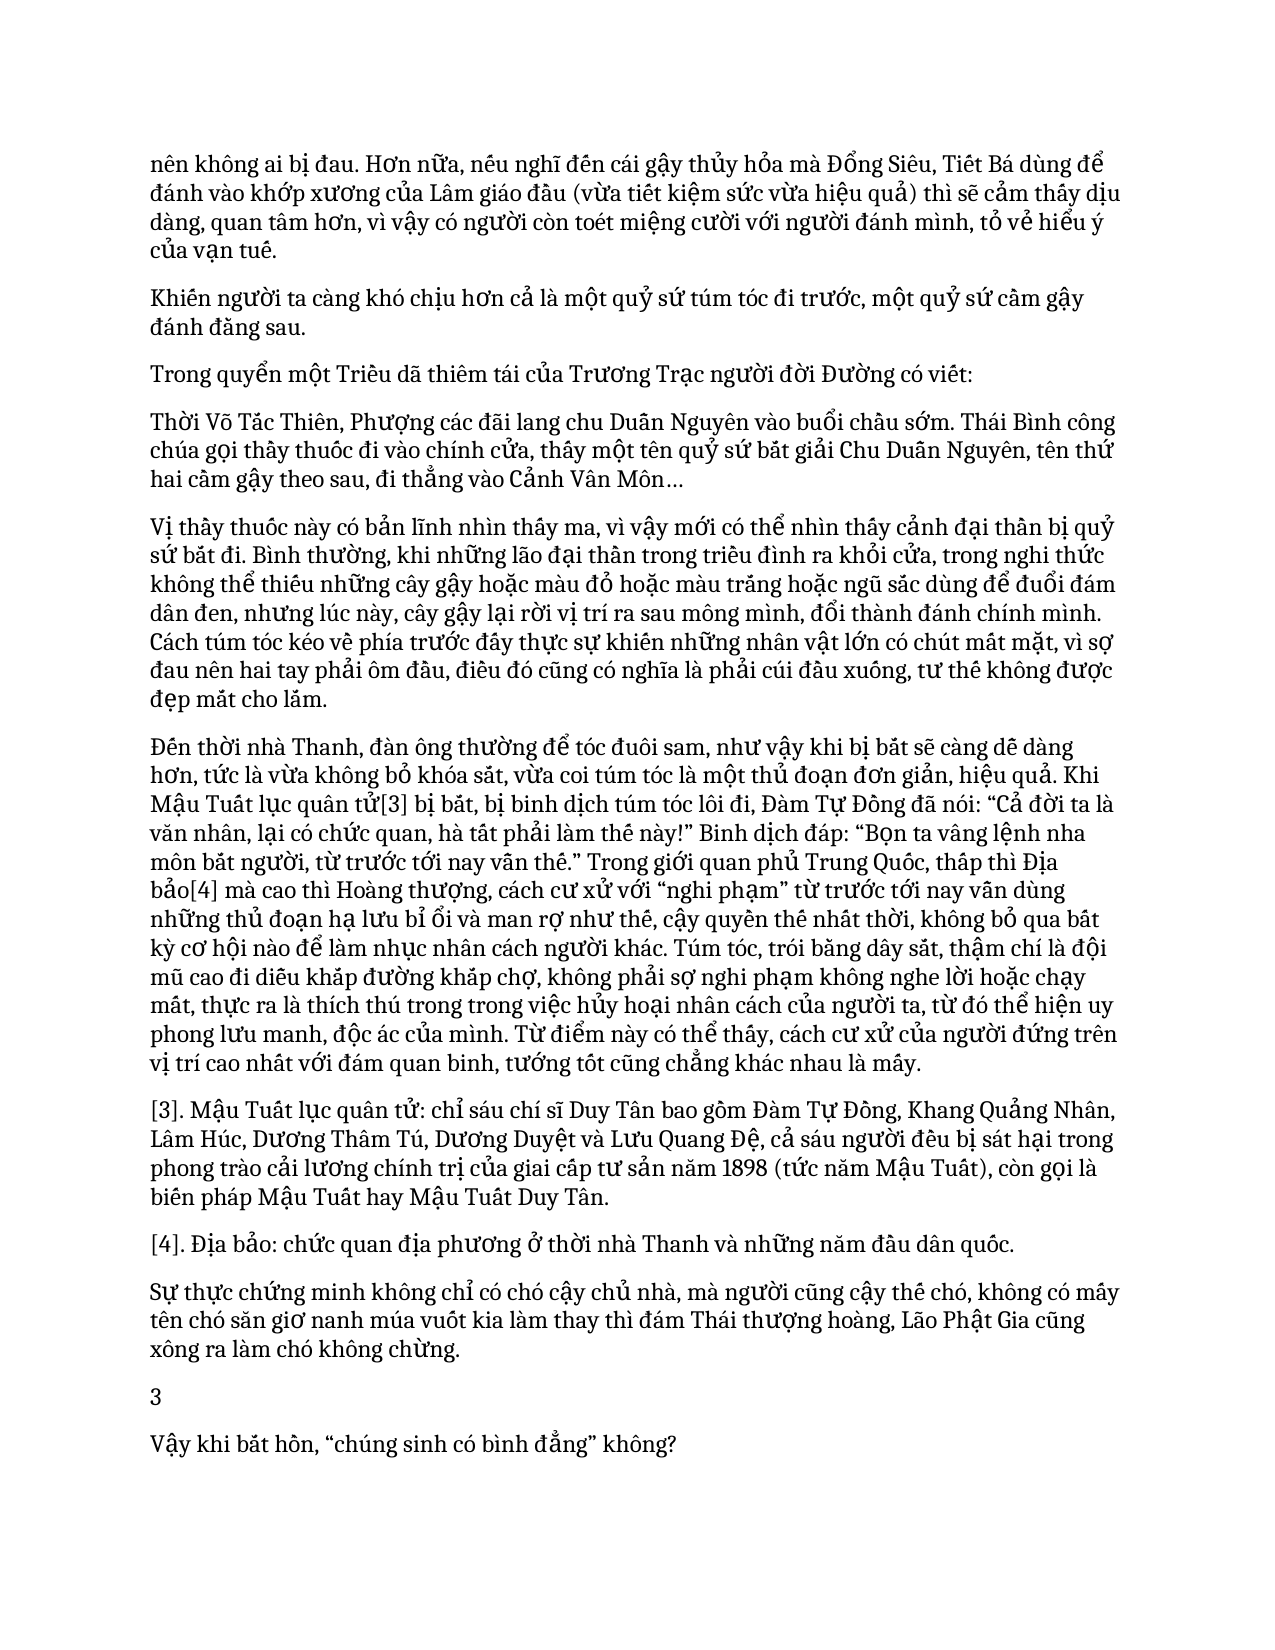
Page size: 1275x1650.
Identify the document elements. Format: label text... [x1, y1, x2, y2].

text Vậy khi bắt hồn, “chúng sinh có bình đẳng” không? [150, 1430, 1125, 1459]
text Trong quyển một Triều dã thiêm tái của Trương Trạc người đời Đường có viết: [150, 360, 1125, 389]
text Khiến người ta càng khó chịu hơn cả là một quỷ sứ túm tóc đi trước, một quỷ sứ cầm gậy đánh đằng sau. [150, 284, 1125, 341]
text [3]. Mậu Tuất lục quân tử: chỉ sáu chí sĩ Duy Tân bao gồm Đàm Tự Đồng, Khang Quảng Nhân, Lâm Húc, Dương Thâm Tú, Dương Duyệt và Lưu Quang Đệ, cả sáu người đều bị sát hại trong phong trào cải lương chính trị của giai cấp tư sản năm 1898 (tức năm Mậu Tuất), còn gọi là biến pháp Mậu Tuất hay Mậu Tuất Duy Tân. [150, 1096, 1125, 1211]
text Vị thầy thuốc này có bản lĩnh nhìn thấy ma, vì vậy mới có thể nhìn thấy cảnh đại thần bị quỷ sứ bắt đi. Bình thường, khi những lão đại thần trong triều đình ra khỏi cửa, trong nghi thức không thể thiếu những cây gậy hoặc màu đỏ hoặc màu trắng hoặc ngũ sắc dùng để đuổi đám dân đen, nhưng lúc này, cây gậy lại rời vị trí ra sau mông mình, đổi thành đánh chính mình. Cách túm tóc kéo về phía trước đấy thực sự khiến những nhân vật lớn có chút mất mặt, vì sợ đau nên hai tay phải ôm đầu, điều đó cũng có nghĩa là phải cúi đầu xuống, tư thế không được đẹp mắt cho lắm. [150, 512, 1125, 714]
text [150, 150, 1125, 265]
text 3 [150, 1382, 1125, 1411]
text [4]. Địa bảo: chức quan địa phương ở thời nhà Thanh và những năm đầu dân quốc. [150, 1230, 1125, 1259]
text Đến thời nhà Thanh, đàn ông thường để tóc đuôi sam, như vậy khi bị bắt sẽ càng dễ dàng hơn, tức là vừa không bỏ khóa sắt, vừa coi túm tóc là một thủ đoạn đơn giản, hiệu quả. Khi Mậu Tuất lục quân tử[3] bị bắt, bị binh dịch túm tóc lôi đi, Đàm Tự Đồng đã nói: “Cả đời ta là văn nhân, lại có chức quan, hà tất phải làm thế này!” Binh dịch đáp: “Bọn ta vâng lệnh nha môn bắt người, từ trước tới nay vẫn thế.” Trong giới quan phủ Trung Quốc, thấp thì Địa bảo[4] mà cao thì Hoàng thượng, cách cư xử với “nghi phạm” từ trước tới nay vẫn dùng những thủ đoạn hạ lưu bỉ ổi và man rợ như thế, cậy quyền thế nhất thời, không bỏ qua bất kỳ cơ hội nào để làm nhục nhân cách người khác. Túm tóc, trói bằng dây sắt, thậm chí là đội mũ cao đi diễu khắp đường khắp chợ, không phải sợ nghi phạm không nghe lời hoặc chạy mất, thực ra là thích thú trong trong việc hủy hoại nhân cách của người ta, từ đó thể hiện uy phong lưu manh, độc ác của mình. Từ điểm này có thể thấy, cách cư xử của người đứng trên vị trí cao nhất với đám quan binh, tướng tốt cũng chẳng khác nhau là mấy. [150, 732, 1125, 1077]
text Thời Võ Tắc Thiên, Phượng các đãi lang chu Duẫn Nguyên vào buổi chầu sớm. Thái Bình công chúa gọi thầy thuốc đi vào chính cửa, thấy một tên quỷ sứ bắt giải Chu Duẫn Nguyên, tên thứ hai cầm gậy theo sau, đi thẳng vào Cảnh Vân Môn… [150, 407, 1125, 494]
text Sự thực chứng minh không chỉ có chó cậy chủ nhà, mà người cũng cậy thế chó, không có mấy tên chó săn giơ nanh múa vuốt kia làm thay thì đám Thái thượng hoàng, Lão Phật Gia cũng xông ra làm chó không chừng. [150, 1277, 1125, 1364]
